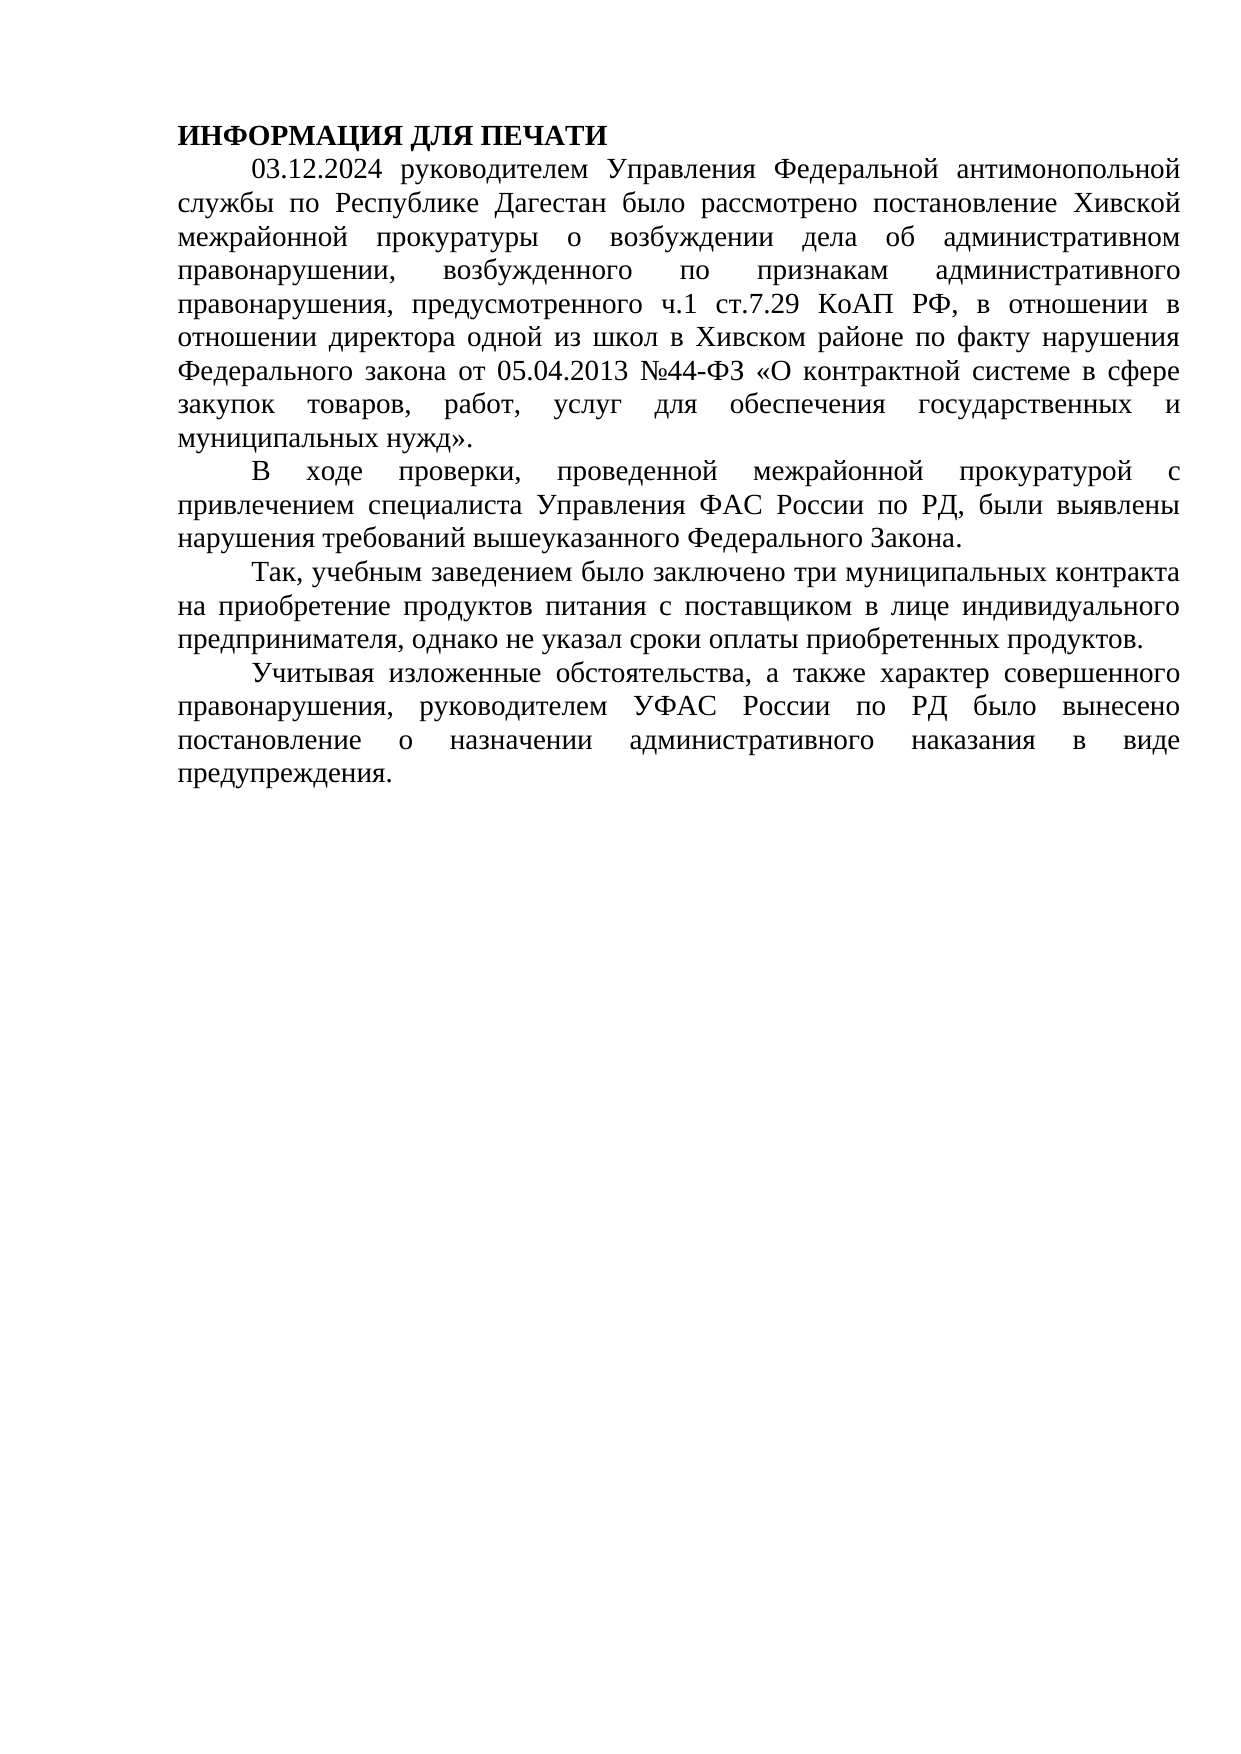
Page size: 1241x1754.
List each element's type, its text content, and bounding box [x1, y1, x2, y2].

text Учитывая изложенные обстоятельства, а также характер совершенного правонарушения, руководителем УФАС России по РД было вынесено постановление о назначении административного наказания в виде предупреждения. [177, 655, 1181, 789]
text Так, учебным заведением было заключено три муниципальных контракта на приобретение продуктов питания с поставщиком в лице индивидуального предпринимателя, однако не указал сроки оплаты приобретенных продуктов. [177, 554, 1181, 655]
text В ходе проверки, проведенной межрайонной прокуратурой с привлечением специалиста Управления ФАС России по РД, были выявлены нарушения требований вышеуказанного Федерального Закона. [177, 453, 1181, 554]
text 03.12.2024 руководителем Управления Федеральной антимонопольной службы по Республике Дагестан было рассмотрено постановление Хивской межрайонной прокуратуры о возбуждении дела об административном правонарушении, возбужденного по признакам административного правонарушения, предусмотренного ч.1 ст.7.29 КоАП РФ, в отношении в отношении директора одной из школ в Хивском районе по факту нарушения Федерального закона от 05.04.2013 №44-ФЗ «О контрактной системе в сфере закупок товаров, работ, услуг для обеспечения государственных и муниципальных нужд». [177, 152, 1181, 453]
text ИНФОРМАЦИЯ ДЛЯ ПЕЧАТИ [177, 118, 1181, 152]
